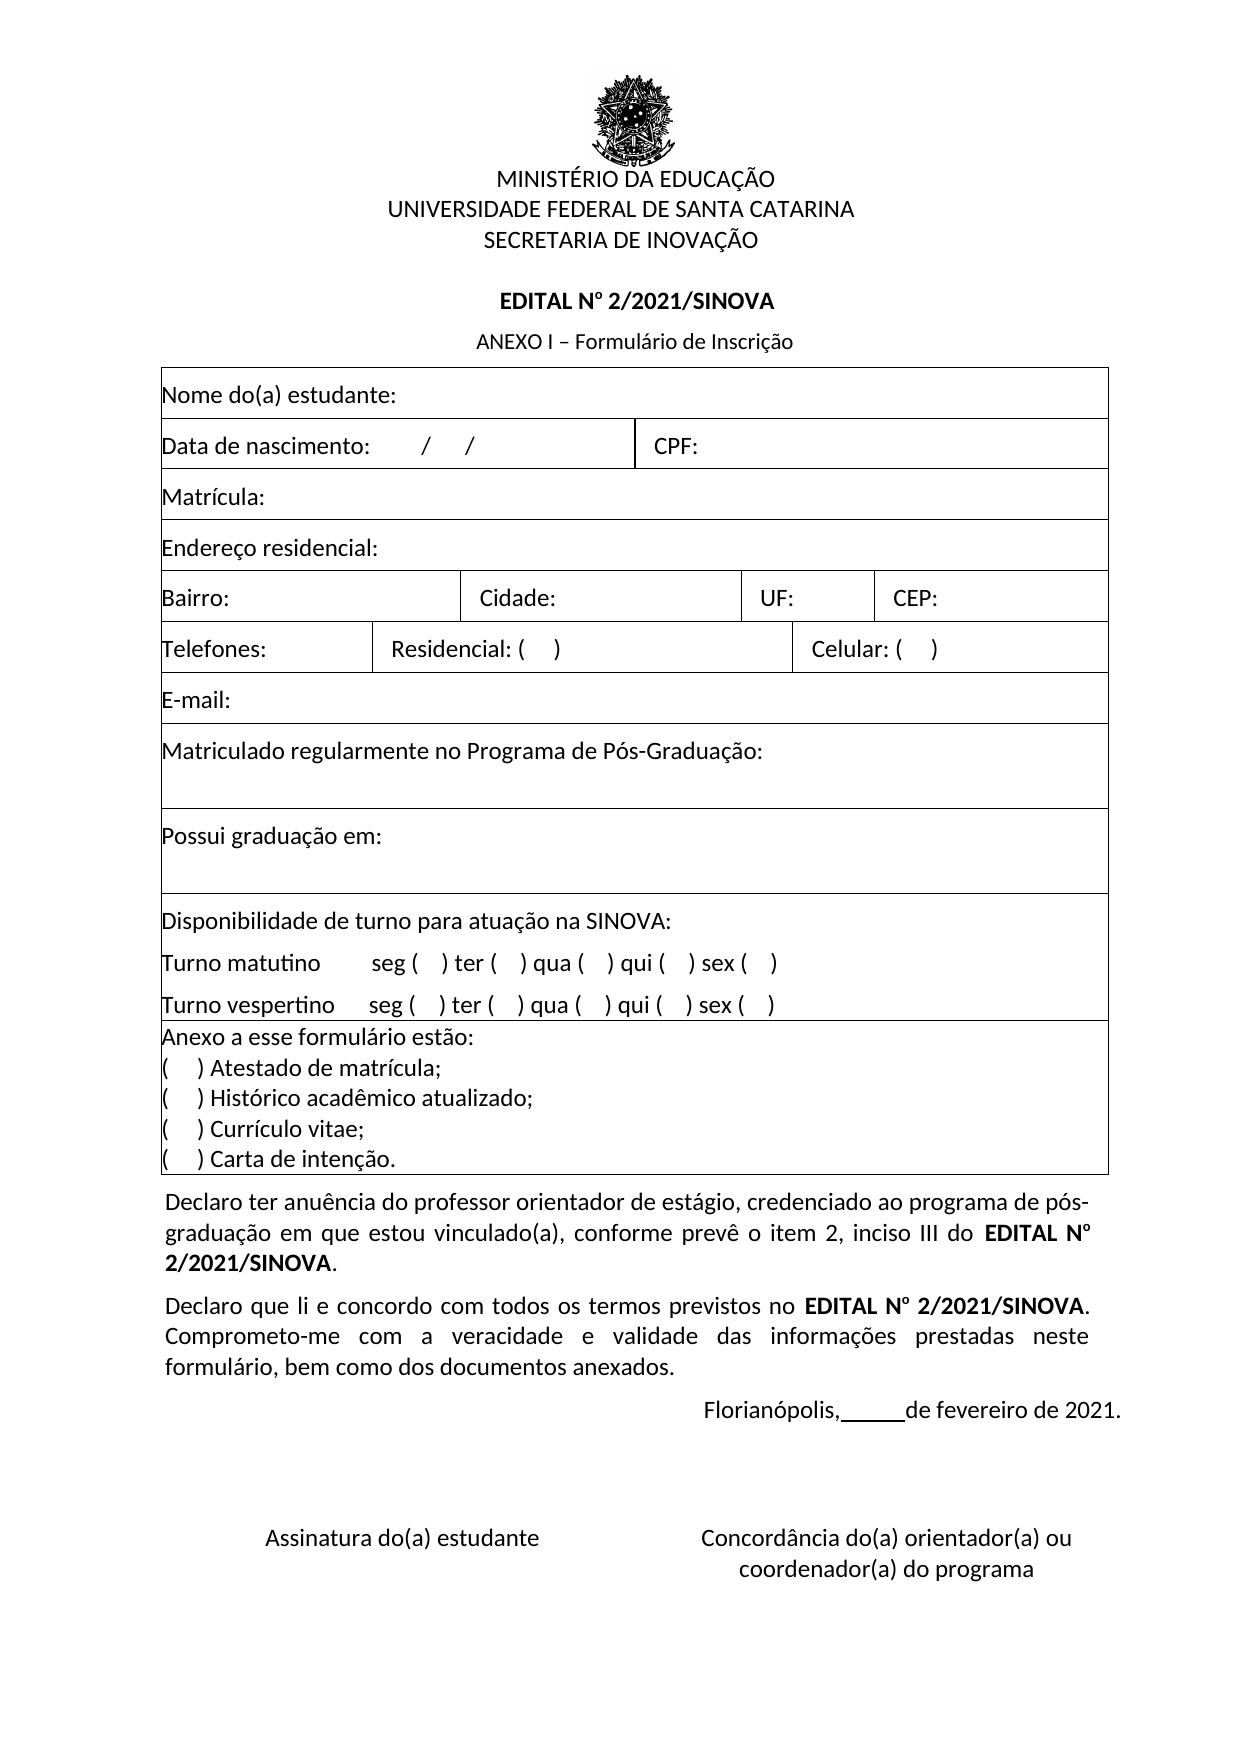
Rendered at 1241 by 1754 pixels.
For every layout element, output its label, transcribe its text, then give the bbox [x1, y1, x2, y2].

table_cell E-mail: [162, 673, 1108, 722]
table_header Assinatura do(a) estudante [151, 1510, 653, 1583]
table_cell Disponibilidade de turno para atuação na SINOVA: Turno matutino seg ( ) ter ( ) qua ( ) qui ( ) sex ( ) Turno vespertino seg ( ) ter ( ) qua ( ) qui ( ) sex ( ) [162, 894, 1108, 1020]
picture [588, 70, 680, 172]
table_cell Possui graduação em: [162, 809, 1108, 893]
table_cell Nome do(a) estudante: [162, 368, 1108, 417]
table_cell Cidade: [461, 571, 741, 621]
table_cell Celular: ( ) [793, 622, 1108, 672]
table_cell UF: [742, 571, 874, 621]
table_cell Residencial: ( ) [373, 622, 792, 672]
table_cell Telefones: [162, 622, 372, 672]
text EDITAL No 2/2021/SINOVA [150, 285, 1124, 316]
table_cell Matrícula: [162, 469, 1108, 519]
text Declaro que li e concordo com todos os termos previstos no EDITAL No 2/2021/SINOVA. Comprometo-me com a veracidade e validade das informações prestadas neste formulário, bem como dos documentos anexados. [165, 1290, 1090, 1381]
table_cell Bairro: [162, 571, 460, 621]
table_cell CPF: [636, 419, 1108, 468]
table_cell Endereço residencial: [162, 520, 1108, 570]
text Florianópolis, de fevereiro de 2021. [579, 1394, 1121, 1425]
table_cell Anexo a esse formulário estão: ( ) Atestado de matrícula; ( ) Histórico acadêmico atualizado; ( ) Currículo vitae; ( ) Carta de intenção. [162, 1021, 1108, 1174]
table_cell Data de nascimento: / / [162, 419, 634, 468]
text Declaro ter anuência do professor orientador de estágio, credenciado ao programa de pós-graduação em que estou vinculado(a), conforme prevê o item 2, inciso III do EDITAL No 2/2021/SINOVA. [165, 1187, 1090, 1278]
table_header Concordância do(a) orientador(a) ou coordenador(a) do programa [654, 1510, 1120, 1583]
table_cell Matriculado regularmente no Programa de Pós-Graduação: [162, 724, 1108, 808]
table_header ANEXO I – Formulário de Inscrição [161, 316, 1109, 367]
table_cell CEP: [875, 571, 1108, 621]
